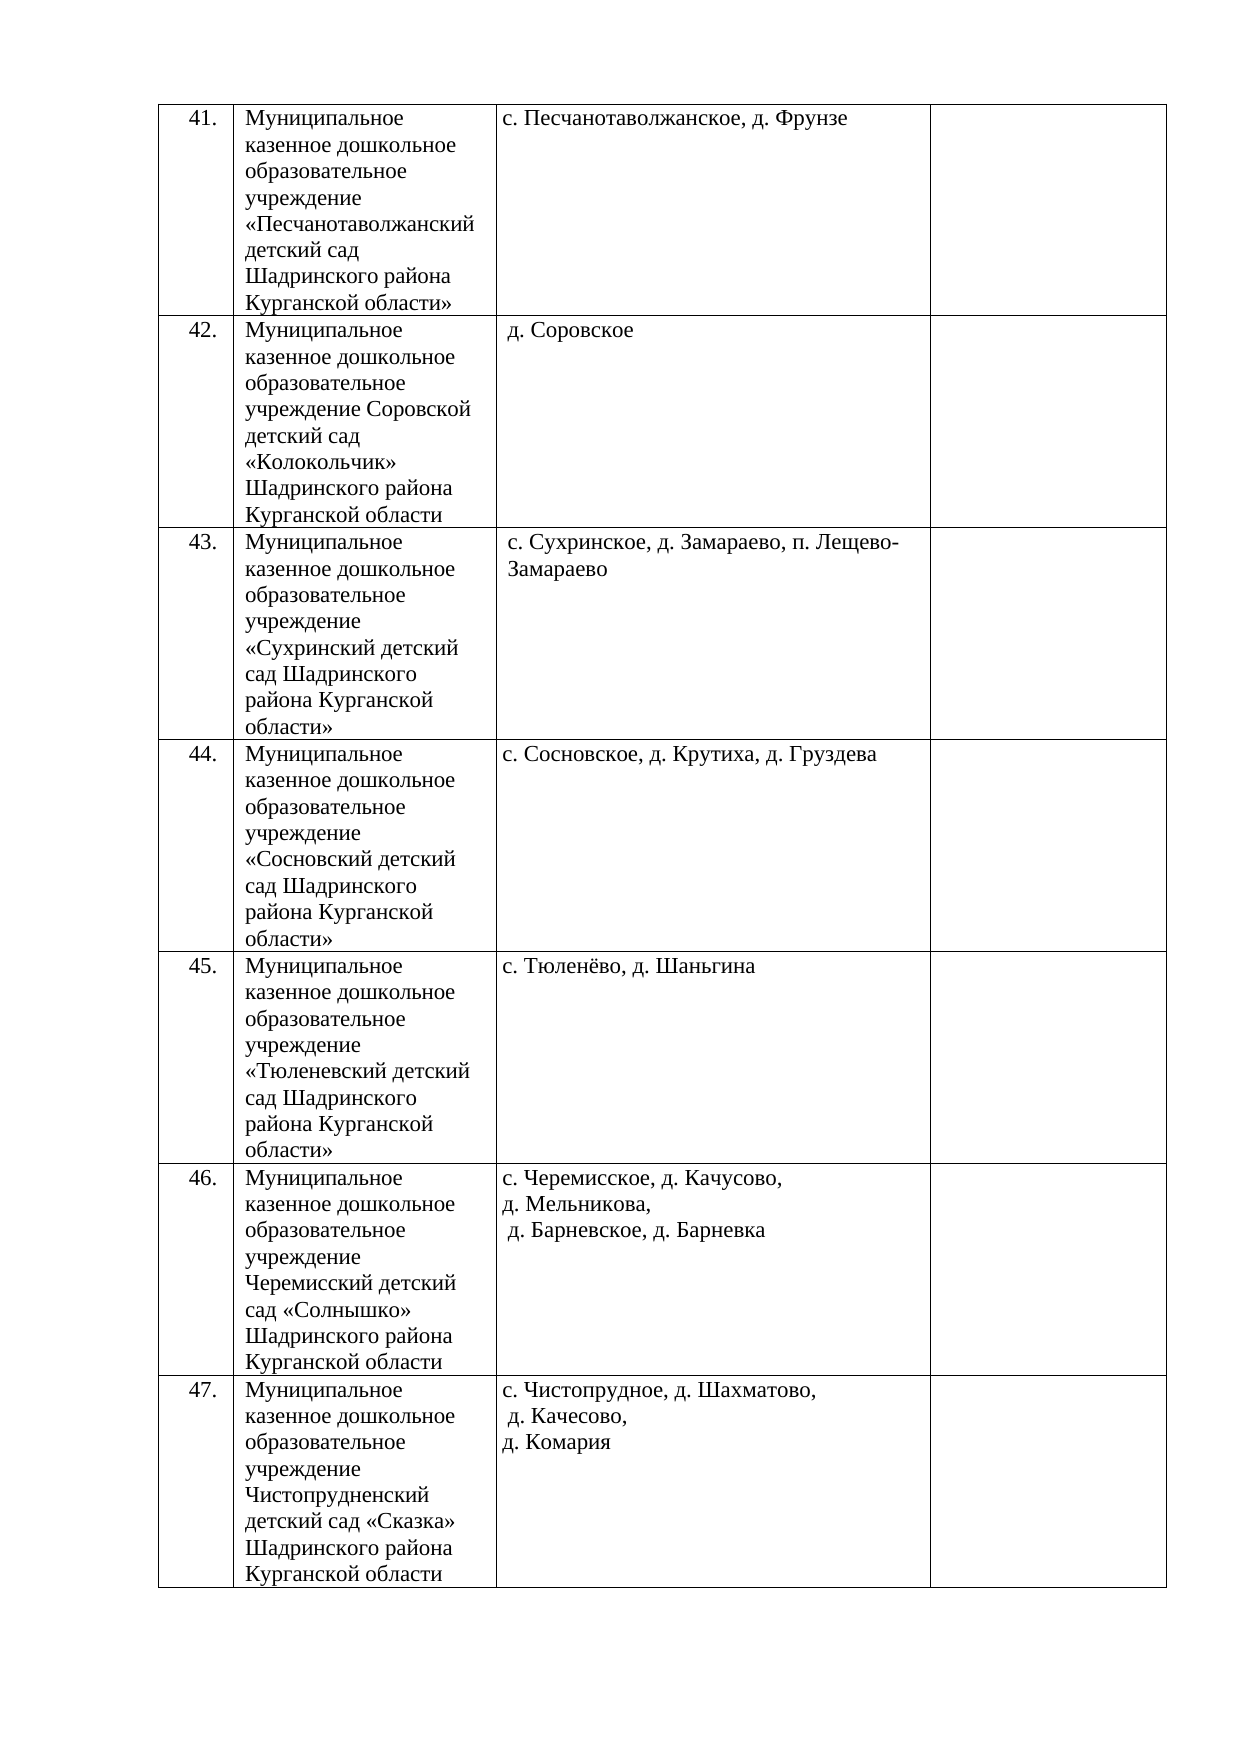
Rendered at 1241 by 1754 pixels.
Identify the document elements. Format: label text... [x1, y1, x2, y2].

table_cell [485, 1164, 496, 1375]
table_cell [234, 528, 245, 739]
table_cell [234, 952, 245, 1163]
table_cell с. Чистопрудное, д. Шахматово, д. Качесово, д. Комария [497, 1376, 930, 1587]
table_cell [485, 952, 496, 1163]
table_cell [159, 528, 233, 739]
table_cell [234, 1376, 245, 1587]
table_cell с. Черемисское, д. Качусово, д. Мельникова, д. Барневское, д. Барневка [497, 1164, 930, 1375]
table_cell д. Соровское [497, 316, 930, 527]
table_cell [931, 105, 1166, 315]
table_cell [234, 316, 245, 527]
table_cell с. Тюленёво, д. Шаньгина [497, 952, 930, 1163]
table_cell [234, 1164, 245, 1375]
table_cell [931, 1376, 1166, 1587]
table_cell [931, 740, 1166, 951]
table_cell [159, 1376, 233, 1587]
table_cell [931, 952, 1166, 1163]
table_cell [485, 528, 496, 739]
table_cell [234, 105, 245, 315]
table_cell [931, 316, 1166, 527]
table_cell [159, 740, 233, 951]
table_cell [159, 1164, 233, 1375]
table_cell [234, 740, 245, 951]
table_cell [931, 528, 1166, 739]
table_cell [159, 316, 233, 527]
table_cell с. Сухринское, д. Замараево, п. Лещево-Замараево [497, 528, 930, 739]
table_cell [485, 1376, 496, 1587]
table_cell с. Сосновское, д. Крутиха, д. Груздева [497, 740, 930, 951]
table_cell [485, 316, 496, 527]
table_cell [159, 105, 233, 315]
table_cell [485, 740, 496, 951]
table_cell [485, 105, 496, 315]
table_cell [159, 952, 233, 1163]
table_cell [931, 1164, 1166, 1375]
table_cell с. Песчанотаволжанское, д. Фрунзе [497, 105, 930, 315]
